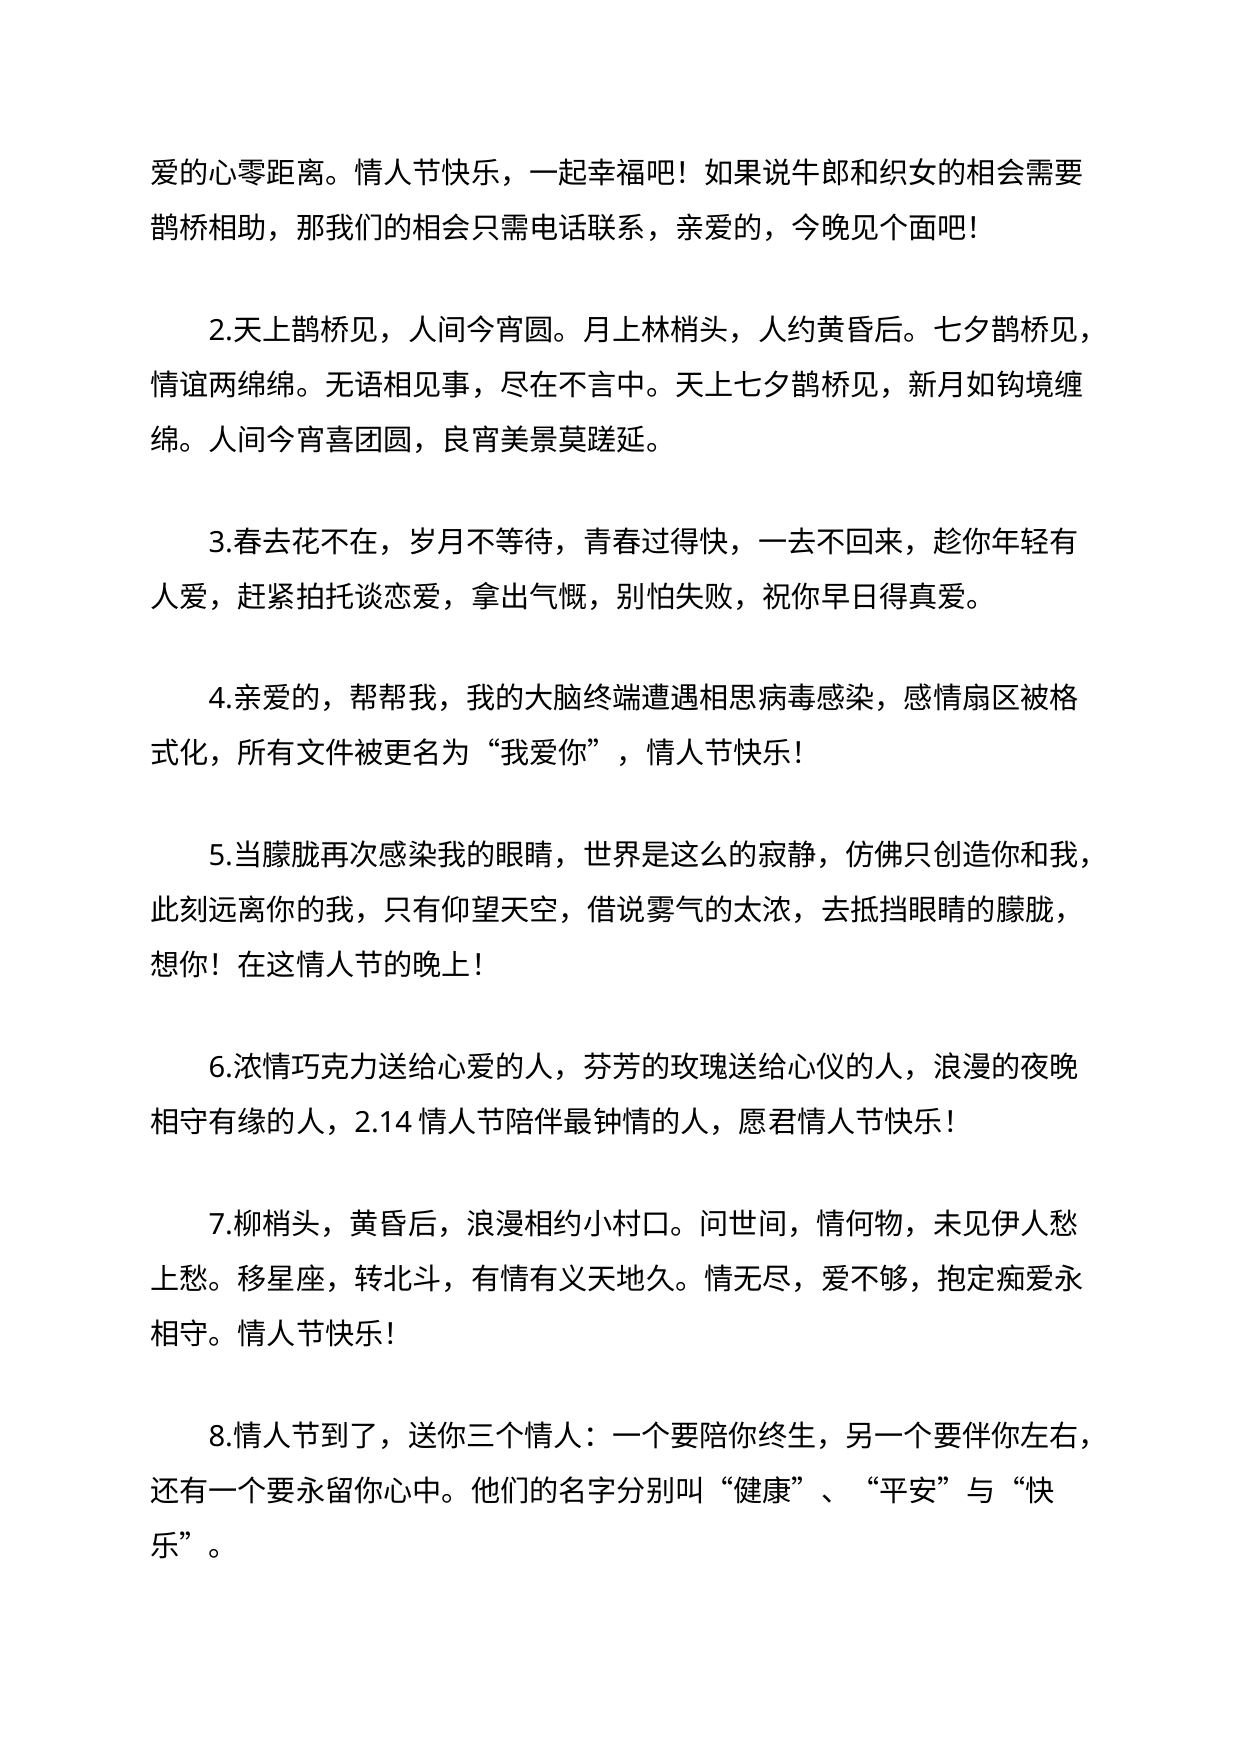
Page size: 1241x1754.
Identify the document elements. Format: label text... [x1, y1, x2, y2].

text 3.春去花不在，岁月不等待，青春过得快，一去不回来，趁你年轻有人爱，赶紧拍托谈恋爱，拿出气慨，别怕失败，祝你早日得真爱。 [150, 518, 1090, 616]
text 4.亲爱的，帮帮我，我的大脑终端遭遇相思病毒感染，感情扇区被格式化，所有文件被更名为“我爱你”，情人节快乐！ [150, 675, 1090, 772]
text 6.浓情巧克力送给心爱的人，芬芳的玫瑰送给心仪的人，浪漫的夜晚相守有缘的人，2.14情人节陪伴最钟情的人，愿君情人节快乐！ [150, 1043, 1090, 1141]
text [150, 150, 1090, 247]
text 5.当朦胧再次感染我的眼睛，世界是这么的寂静，仿佛只创造你和我，此刻远离你的我，只有仰望天空，借说雾气的太浓，去抵挡眼睛的朦胧，想你！在这情人节的晚上！ [150, 832, 1090, 984]
text 7.柳梢头，黄昏后，浪漫相约小村口。问世间，情何物，未见伊人愁上愁。移星座，转北斗，有情有义天地久。情无尽，爱不够，抱定痴爱永相守。情人节快乐！ [150, 1201, 1090, 1353]
text 2.天上鹊桥见，人间今宵圆。月上林梢头，人约黄昏后。七夕鹊桥见，情谊两绵绵。无语相见事，尽在不言中。天上七夕鹊桥见，新月如钩境缠绵。人间今宵喜团圆，良宵美景莫蹉延。 [150, 307, 1090, 459]
text 8.情人节到了，送你三个情人：一个要陪你终生，另一个要伴你左右，还有一个要永留你心中。他们的名字分别叫“健康”、“平安”与“快乐”。 [150, 1412, 1090, 1564]
